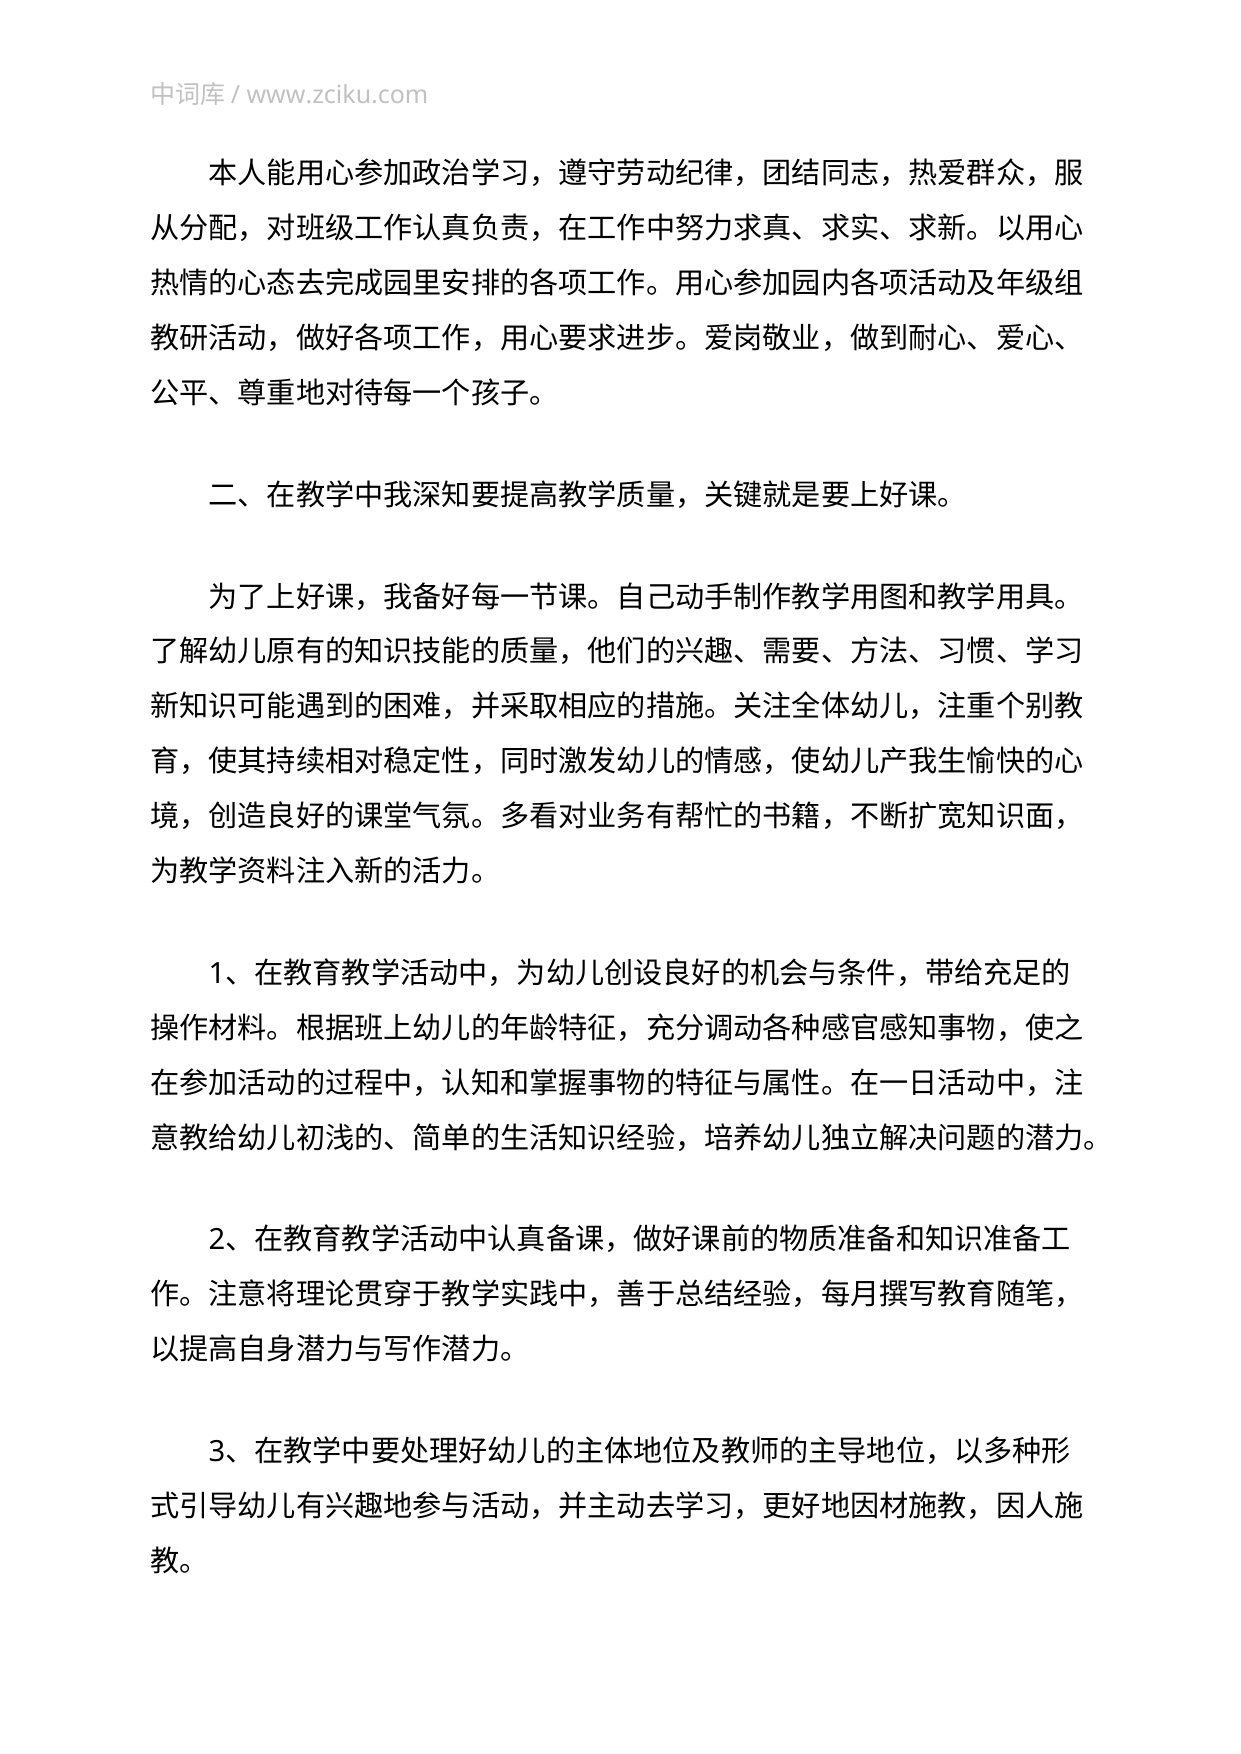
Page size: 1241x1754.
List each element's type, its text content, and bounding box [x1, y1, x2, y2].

text 2、在教育教学活动中认真备课，做好课前的物质准备和知识准备工作。注意将理论贯穿于教学实践中，善于总结经验，每月撰写教育随笔，以提高自身潜力与写作潜力。 [150, 1216, 1090, 1368]
text 1、在教育教学活动中，为幼儿创设良好的机会与条件，带给充足的操作材料。根据班上幼儿的年龄特征，充分调动各种感官感知事物，使之在参加活动的过程中，认知和掌握事物的特征与属性。在一日活动中，注意教给幼儿初浅的、简单的生活知识经验，培养幼儿独立解决问题的潜力。 [150, 949, 1090, 1156]
text 二、在教学中我深知要提高教学质量，关键就是要上好课。 [150, 471, 1090, 514]
text 为了上好课，我备好每一节课。自己动手制作教学用图和教学用具。了解幼儿原有的知识技能的质量，他们的兴趣、需要、方法、习惯、学习新知识可能遇到的困难，并采取相应的措施。关注全体幼儿，注重个别教育，使其持续相对稳定性，同时激发幼儿的情感，使幼儿产我生愉快的心境，创造良好的课堂气氛。多看对业务有帮忙的书籍，不断扩宽知识面，为教学资料注入新的活力。 [150, 573, 1090, 890]
text 3、在教学中要处理好幼儿的主体地位及教师的主导地位，以多种形式引导幼儿有兴趣地参与活动，并主动去学习，更好地因材施教，因人施教。 [150, 1428, 1090, 1580]
text 本人能用心参加政治学习，遵守劳动纪律，团结同志，热爱群众，服从分配，对班级工作认真负责，在工作中努力求真、求实、求新。以用心热情的心态去完成园里安排的各项工作。用心参加园内各项活动及年级组教研活动，做好各项工作，用心要求进步。爱岗敬业，做到耐心、爱心、公平、尊重地对待每一个孩子。 [150, 150, 1090, 412]
